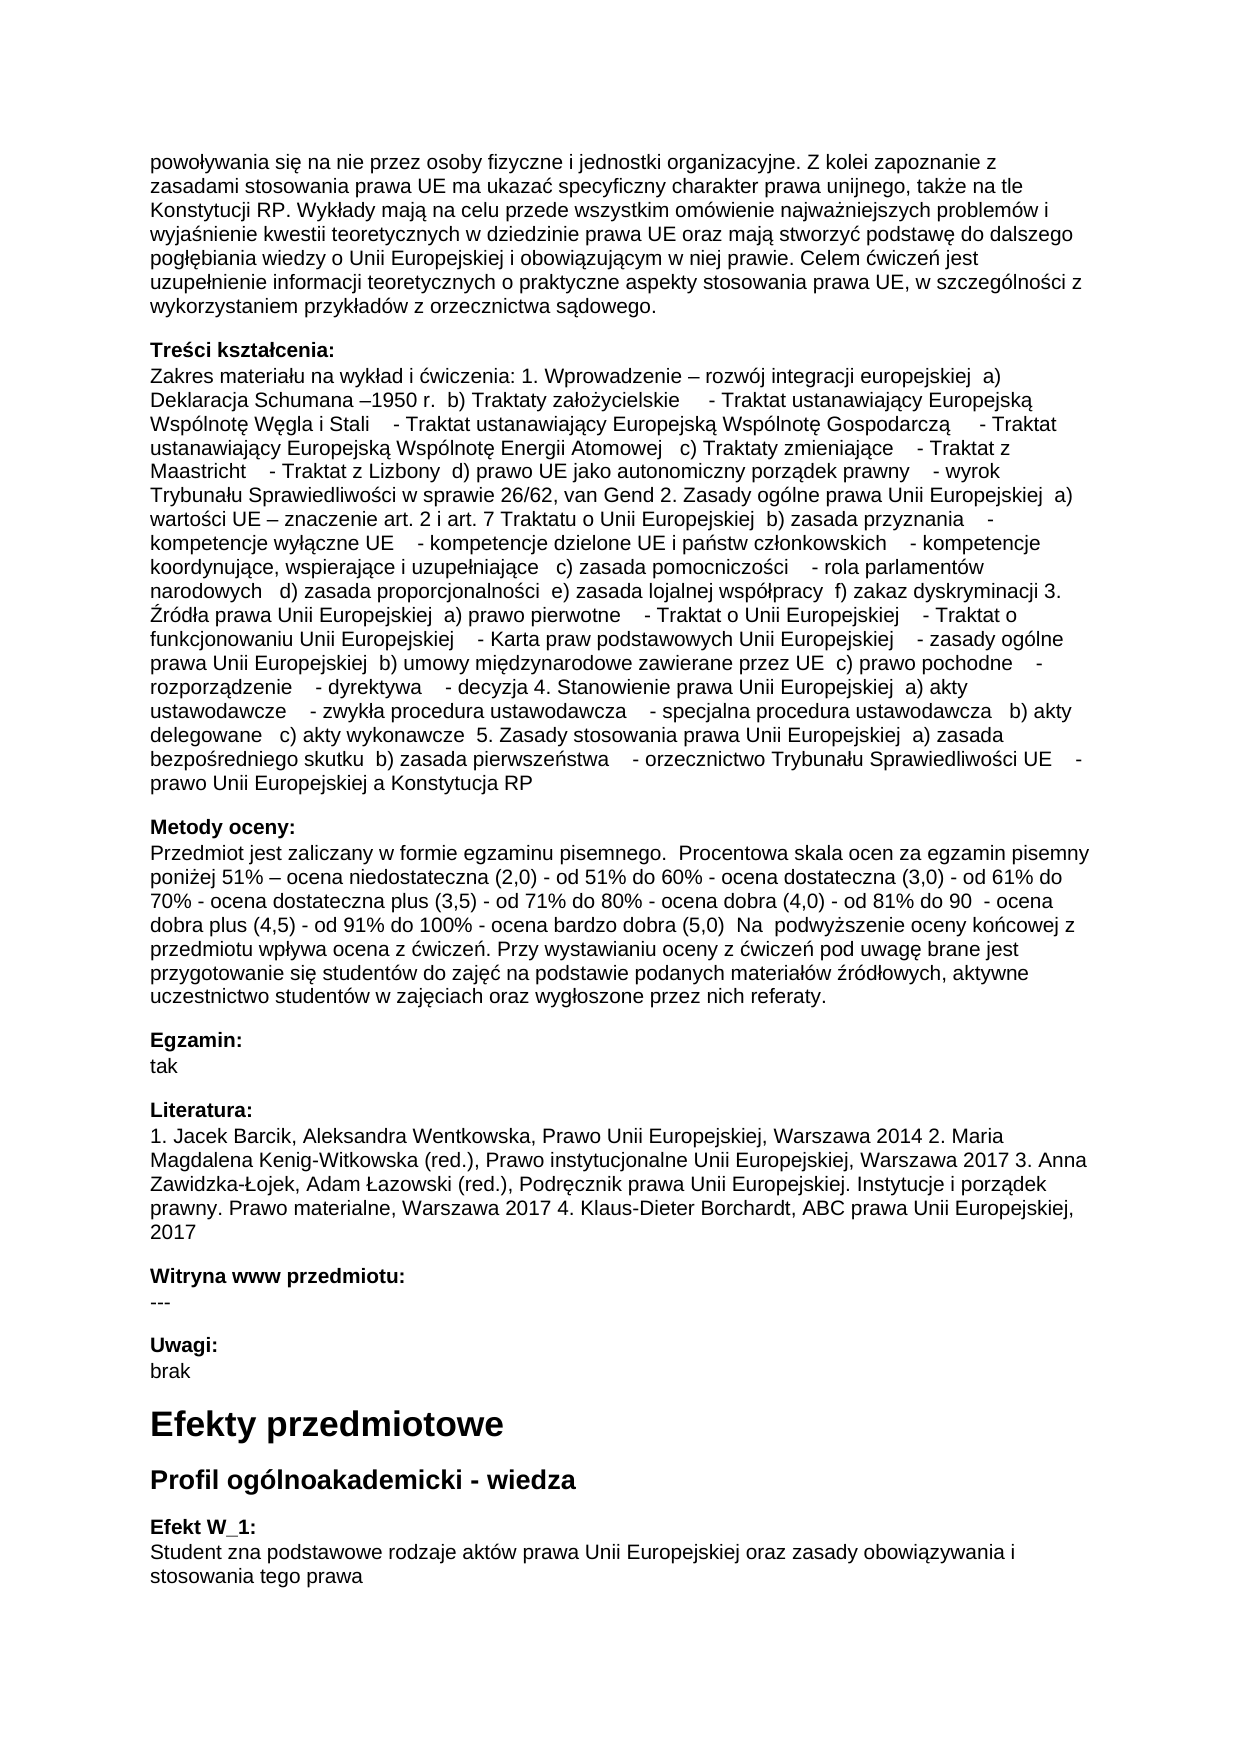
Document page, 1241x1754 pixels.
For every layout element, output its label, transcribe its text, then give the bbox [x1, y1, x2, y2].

text brak [150, 1359, 1090, 1383]
subtitle Efekty przedmiotowe [150, 1403, 1090, 1444]
text Uwagi: [150, 1333, 1090, 1357]
text Literatura: [150, 1098, 1090, 1122]
text Zakres materiału na wykład i ćwiczenia: 1. Wprowadzenie – rozwój integracji europejskiej a) Deklaracja Schumana –1950 r. b) Traktaty założycielskie - Traktat ustanawiający Europejską Wspólnotę Węgla i Stali - Traktat ustanawiający Europejską Wspólnotę Gospodarczą - Traktat ustanawiający Europejską Wspólnotę Energii Atomowej c) Traktaty zmieniające - Traktat z Maastricht - Traktat z Lizbony d) prawo UE jako autonomiczny porządek prawny - wyrok Trybunału Sprawiedliwości w sprawie 26/62, van Gend 2. Zasady ogólne prawa Unii Europejskiej a) wartości UE – znaczenie art. 2 i art. 7 Traktatu o Unii Europejskiej b) zasada przyznania - kompetencje wyłączne UE - kompetencje dzielone UE i państw członkowskich - kompetencje koordynujące, wspierające i uzupełniające c) zasada pomocniczości - rola parlamentów narodowych d) zasada proporcjonalności e) zasada lojalnej współpracy f) zakaz dyskryminacji 3. Źródła prawa Unii Europejskiej a) prawo pierwotne - Traktat o Unii Europejskiej - Traktat o funkcjonowaniu Unii Europejskiej - Karta praw podstawowych Unii Europejskiej - zasady ogólne prawa Unii Europejskiej b) umowy międzynarodowe zawierane przez UE c) prawo pochodne - rozporządzenie - dyrektywa - decyzja 4. Stanowienie prawa Unii Europejskiej a) akty ustawodawcze - zwykła procedura ustawodawcza - specjalna procedura ustawodawcza b) akty delegowane c) akty wykonawcze 5. Zasady stosowania prawa Unii Europejskiej a) zasada bezpośredniego skutku b) zasada pierwszeństwa - orzecznictwo Trybunału Sprawiedliwości UE - prawo Unii Europejskiej a Konstytucja RP [150, 363, 1090, 795]
text Student zna podstawowe rodzaje aktów prawa Unii Europejskiej oraz zasady obowiązywania i stosowania tego prawa [150, 1540, 1090, 1588]
text Treści kształcenia: [150, 337, 1090, 361]
text Witryna www przedmiotu: [150, 1263, 1090, 1287]
text 1. Jacek Barcik, Aleksandra Wentkowska, Prawo Unii Europejskiej, Warszawa 2014 2. Maria Magdalena Kenig-Witkowska (red.), Prawo instytucjonalne Unii Europejskiej, Warszawa 2017 3. Anna Zawidzka-Łojek, Adam Łazowski (red.), Podręcznik prawa Unii Europejskiej. Instytucje i porządek prawny. Prawo materialne, Warszawa 2017 4. Klaus-Dieter Borchardt, ABC prawa Unii Europejskiej, 2017 [150, 1124, 1090, 1244]
text Efekt W_1: [150, 1515, 1090, 1539]
text Metody oceny: [150, 814, 1090, 838]
text Egzamin: [150, 1028, 1090, 1052]
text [150, 150, 1090, 318]
subtitle Profil ogólnoakademicki - wiedza [150, 1464, 1090, 1495]
text tak [150, 1054, 1090, 1078]
text Przedmiot jest zaliczany w formie egzaminu pisemnego. Procentowa skala ocen za egzamin pisemny poniżej 51% – ocena niedostateczna (2,0) - od 51% do 60% - ocena dostateczna (3,0) - od 61% do 70% - ocena dostateczna plus (3,5) - od 71% do 80% - ocena dobra (4,0) - od 81% do 90 - ocena dobra plus (4,5) - od 91% do 100% - ocena bardzo dobra (5,0) Na podwyższenie oceny końcowej z przedmiotu wpływa ocena z ćwiczeń. Przy wystawianiu oceny z ćwiczeń pod uwagę brane jest przygotowanie się studentów do zajęć na podstawie podanych materiałów źródłowych, aktywne uczestnictwo studentów w zajęciach oraz wygłoszone przez nich referaty. [150, 841, 1090, 1008]
text --- [150, 1289, 1090, 1313]
